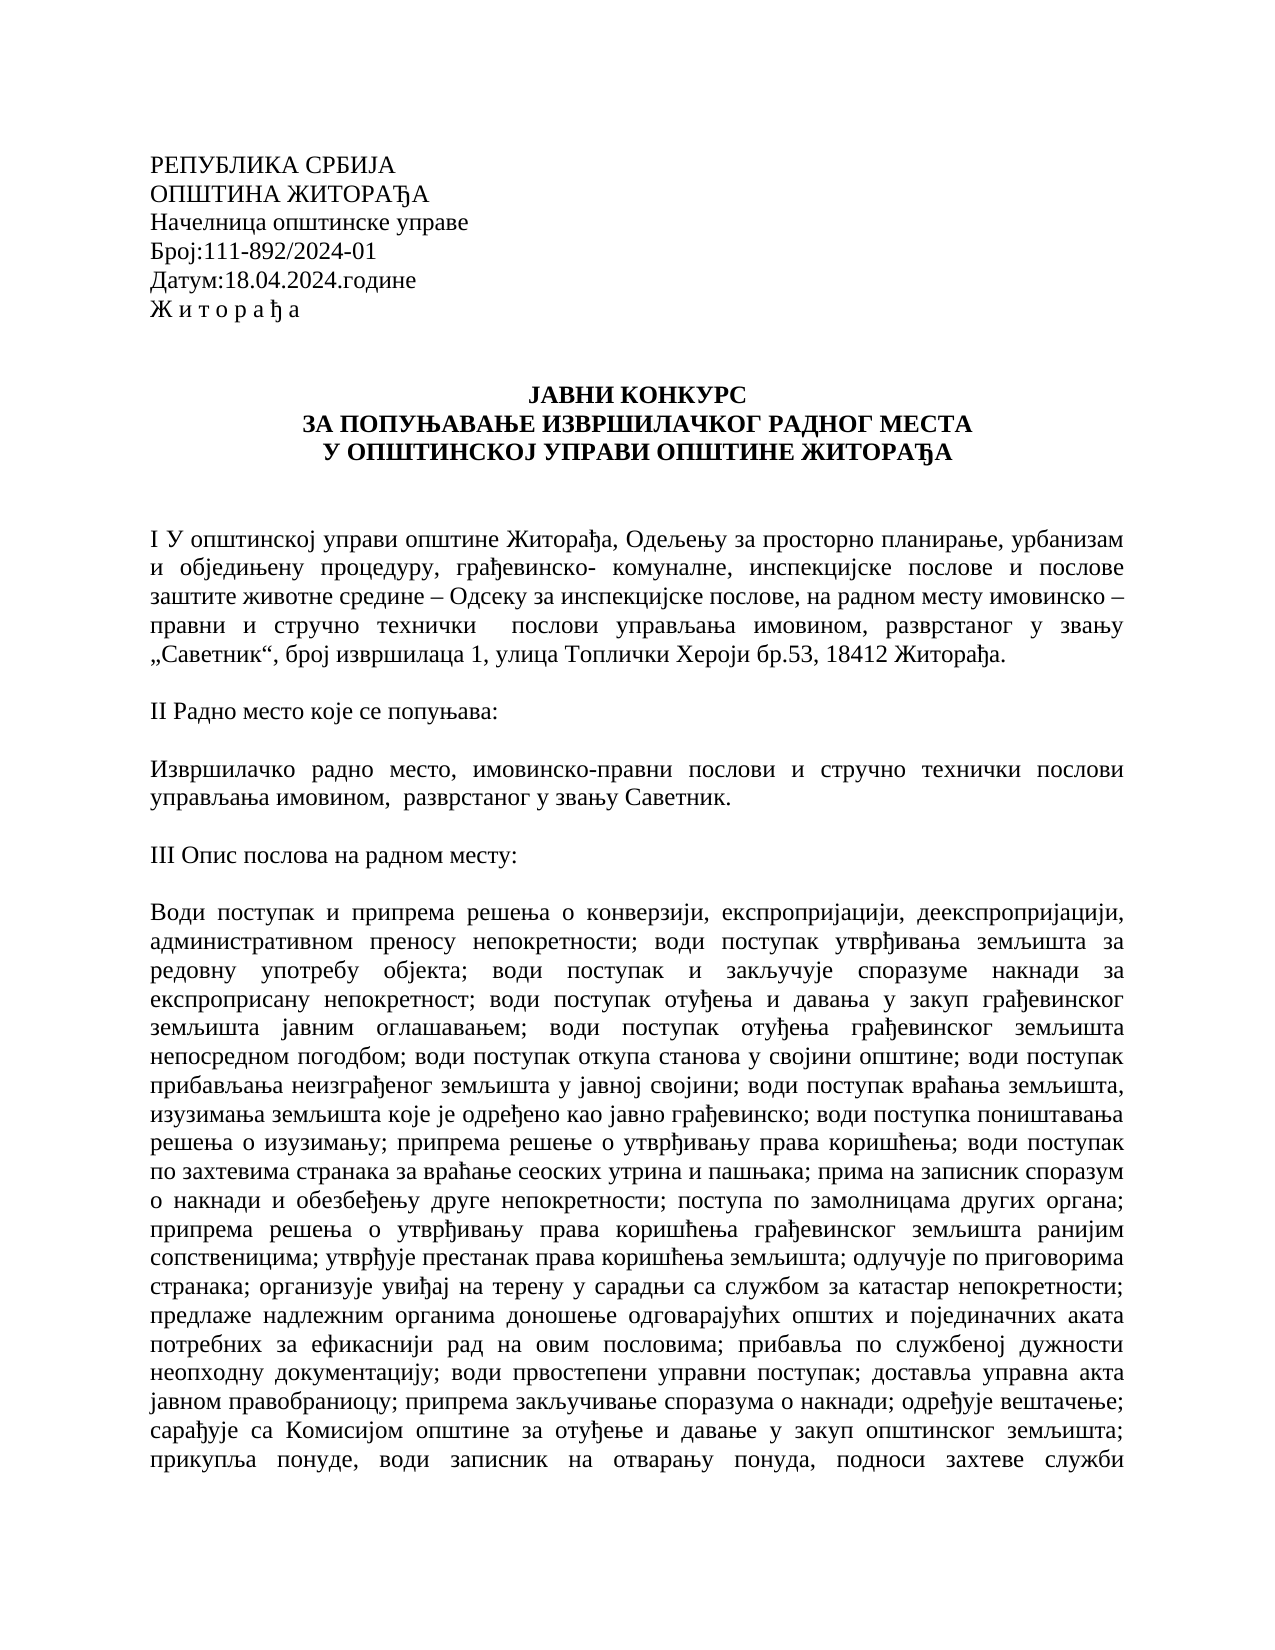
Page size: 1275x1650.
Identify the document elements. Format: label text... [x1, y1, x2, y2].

text ОПШТИНА ЖИТОРАЂА [150, 179, 1125, 207]
text РЕПУБЛИКА СРБИЈА [150, 150, 1125, 179]
text ЗА ПОПУЊАВАЊЕ ИЗВРШИЛАЧКОГ РАДНОГ МЕСТА [150, 409, 1125, 437]
text Извршилачко радно место, имовинско-правни послови и стручно технички послови управљања имовином, разврстаног у звању Саветник. [150, 754, 1125, 811]
text Начелница општинске управе [150, 207, 1125, 236]
text I У општинској управи општине Житорађа, Одељењу за просторно планирање, урбанизам и обједињену процедуру, грађевинско- комуналне, инспекцијске послове и послове заштите животне средине – Одсеку за инспекцијске послове, на радном месту имовинско – правни и стручно технички послови управљања имовином, разврстаног у звању „Саветник“, број извршилаца 1, улица Топлички Хероји бр.53, 18412 Житорађа. [150, 524, 1125, 667]
text Број:111-892/2024-01 [150, 236, 1125, 265]
text ЈАВНИ КОНКУРС [150, 380, 1125, 409]
text У ОПШТИНСКОЈ УПРАВИ ОПШТИНЕ ЖИТОРАЂА [150, 437, 1125, 466]
text III Опис послова на радном месту: [150, 840, 1125, 869]
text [150, 897, 1125, 1472]
text Ж и т о р а ђ а [150, 294, 1125, 322]
text Датум:18.04.2024.године [150, 265, 1125, 294]
text II Радно место које се попуњава: [150, 696, 1125, 725]
